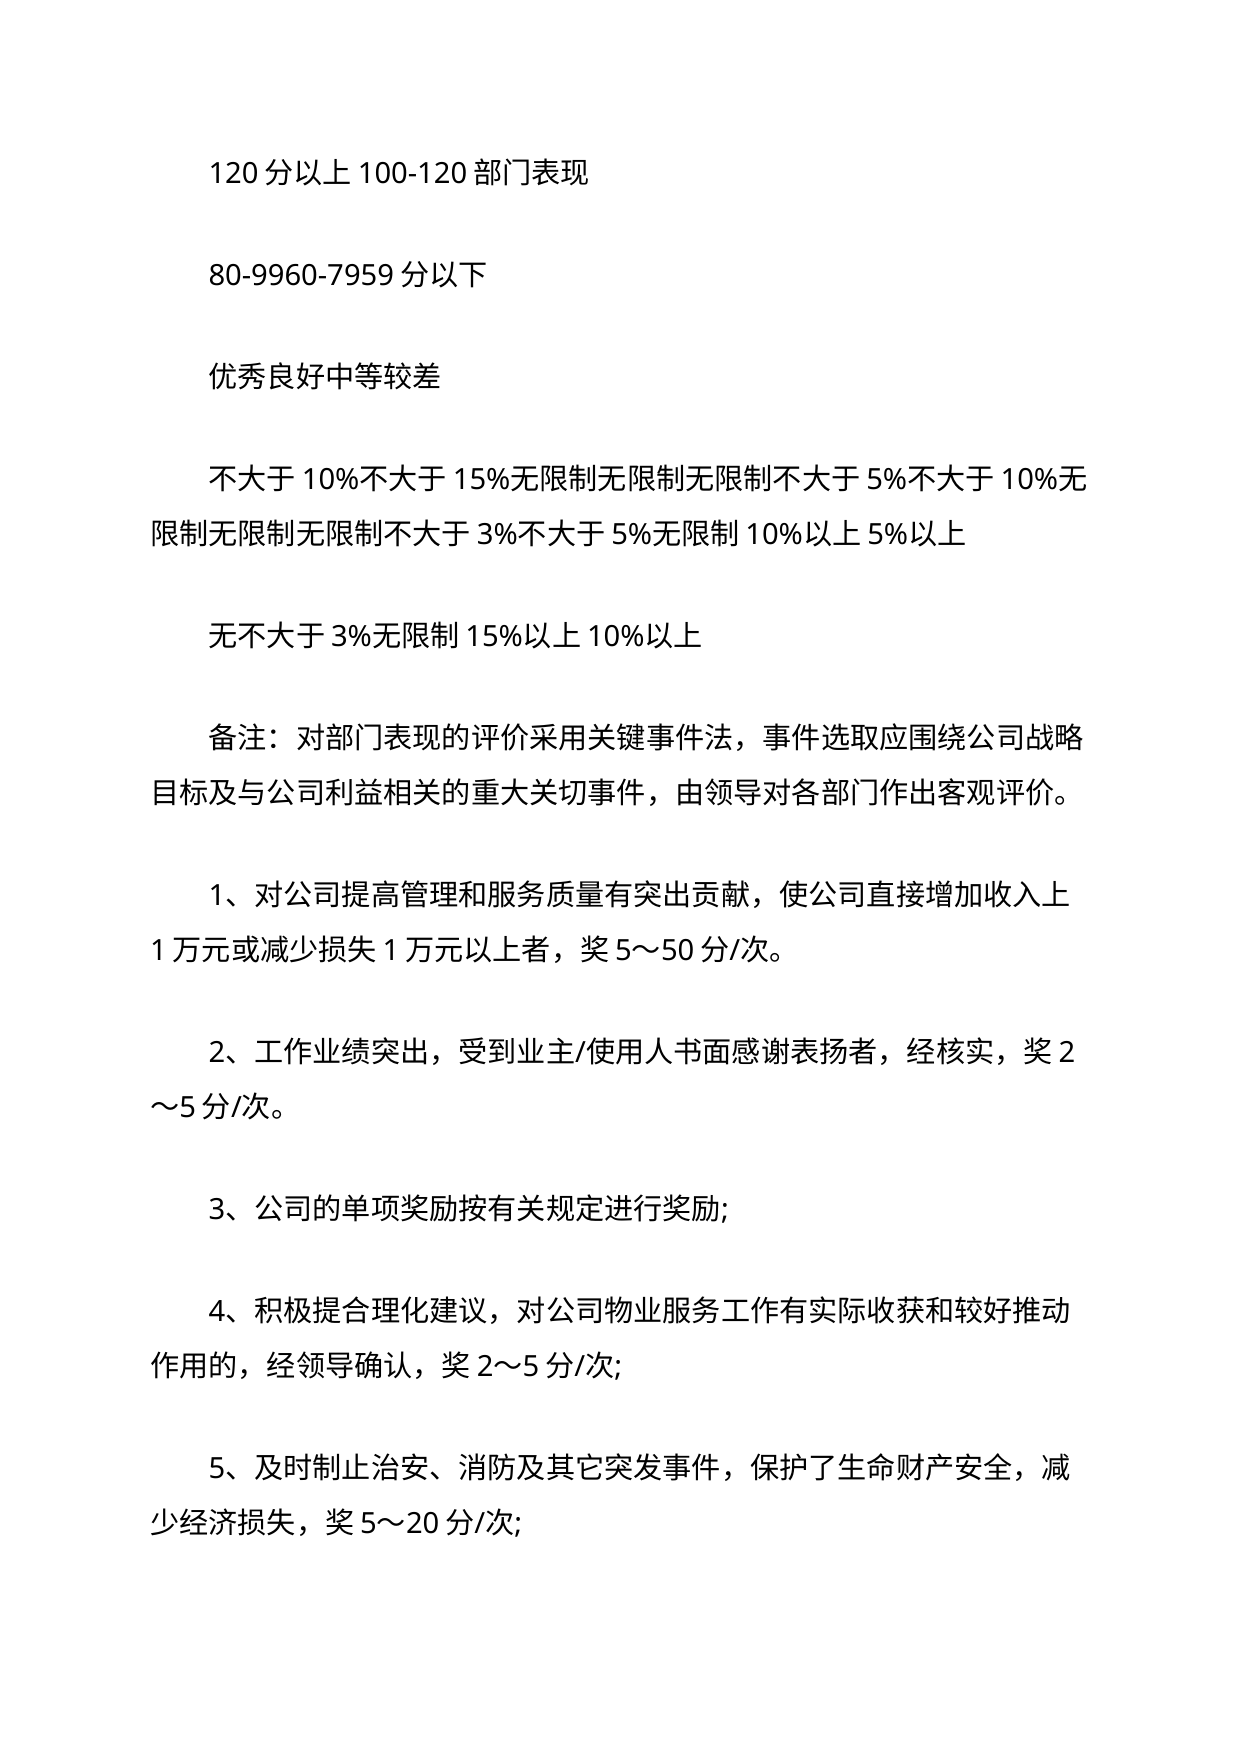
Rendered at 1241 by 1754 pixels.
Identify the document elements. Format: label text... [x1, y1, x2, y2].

text 4、积极提合理化建议，对公司物业服务工作有实际收获和较好推动作用的，经领导确认，奖2～5分/次; [150, 1287, 1090, 1385]
text 80-9960-7959分以下 [150, 252, 1090, 294]
text 不大于10%不大于15%无限制无限制无限制不大于5%不大于10%无限制无限制无限制不大于3%不大于5%无限制10%以上5%以上 [150, 456, 1090, 553]
text 备注：对部门表现的评价采用关键事件法，事件选取应围绕公司战略目标及与公司利益相关的重大关切事件，由领导对各部门作出客观评价。 [150, 715, 1090, 812]
text 3、公司的单项奖励按有关规定进行奖励; [150, 1185, 1090, 1228]
text 1、对公司提高管理和服务质量有突出贡献，使公司直接增加收入上1万元或减少损失1万元以上者，奖5～50分/次。 [150, 871, 1090, 969]
text 2、工作业绩突出，受到业主/使用人书面感谢表扬者，经核实，奖2～5分/次。 [150, 1028, 1090, 1126]
text 优秀良好中等较差 [150, 354, 1090, 396]
text 5、及时制止治安、消防及其它突发事件，保护了生命财产安全，减少经济损失，奖5～20分/次; [150, 1444, 1090, 1542]
text 120分以上100-120部门表现 [150, 150, 1090, 192]
text 无不大于3%无限制15%以上10%以上 [150, 613, 1090, 655]
